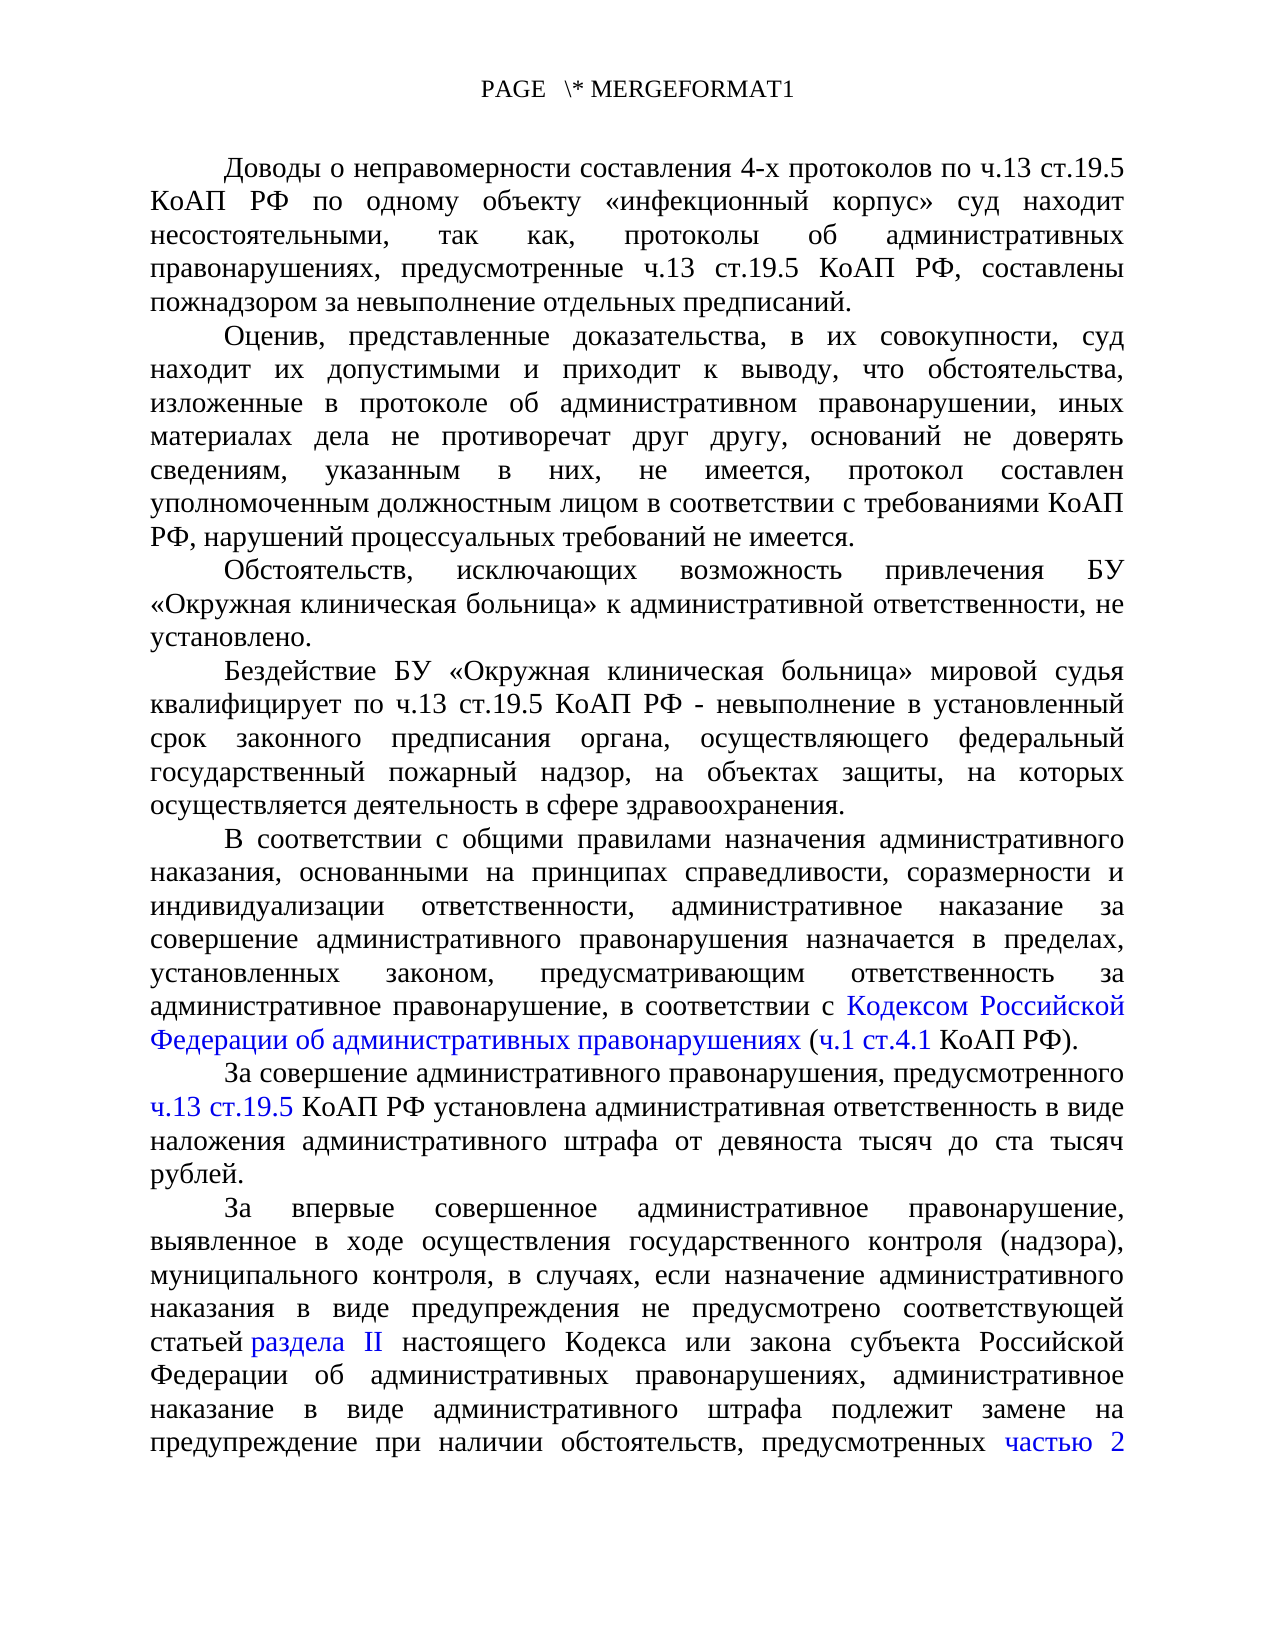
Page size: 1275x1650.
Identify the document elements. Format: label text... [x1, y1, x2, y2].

text Оценив, представленные доказательства, в их совокупности, суд находит их допустимыми и приходит к выводу, что обстоятельства, изложенные в протоколе об административном правонарушении, иных материалах дела не противоречат друг другу, оснований не доверять сведениям, указанным в них, не имеется, протокол составлен уполномоченным должностным лицом в соответствии с требованиями КоАП РФ, нарушений процессуальных требований не имеется. [150, 318, 1125, 552]
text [150, 1190, 1125, 1458]
text Бездействие БУ «Окружная клиническая больница» мировой судья квалифицирует по ч.13 ст.19.5 КоАП РФ - невыполнение в установленный срок законного предписания органа, осуществляющего федеральный государственный пожарный надзор, на объектах защиты, на которых осуществляется деятельность в сфере здравоохранения. [150, 653, 1125, 821]
text В соответствии с общими правилами назначения административного наказания, основанными на принципах справедливости, соразмерности и индивидуализации ответственности, административное наказание за совершение административного правонарушения назначается в пределах, установленных законом, предусматривающим ответственность за административное правонарушение, в соответствии с Кодексом Российской Федерации об административных правонарушениях (ч.1 ст.4.1 КоАП РФ). [150, 821, 1125, 1056]
text Обстоятельств, исключающих возможность привлечения БУ «Окружная клиническая больница» к административной ответственности, не установлено. [150, 552, 1125, 653]
text За совершение административного правонарушения, предусмотренного ч.13 ст.19.5 КоАП РФ установлена административная ответственность в виде наложения административного штрафа от девяноста тысяч до ста тысяч рублей. [150, 1056, 1125, 1190]
text Доводы о неправомерности составления 4-х протоколов по ч.13 ст.19.5 КоАП РФ по одному объекту «инфекционный корпус» суд находит несостоятельными, так как, протоколы об административных правонарушениях, предусмотренные ч.13 ст.19.5 КоАП РФ, составлены пожнадзором за невыполнение отдельных предписаний. [150, 150, 1125, 318]
